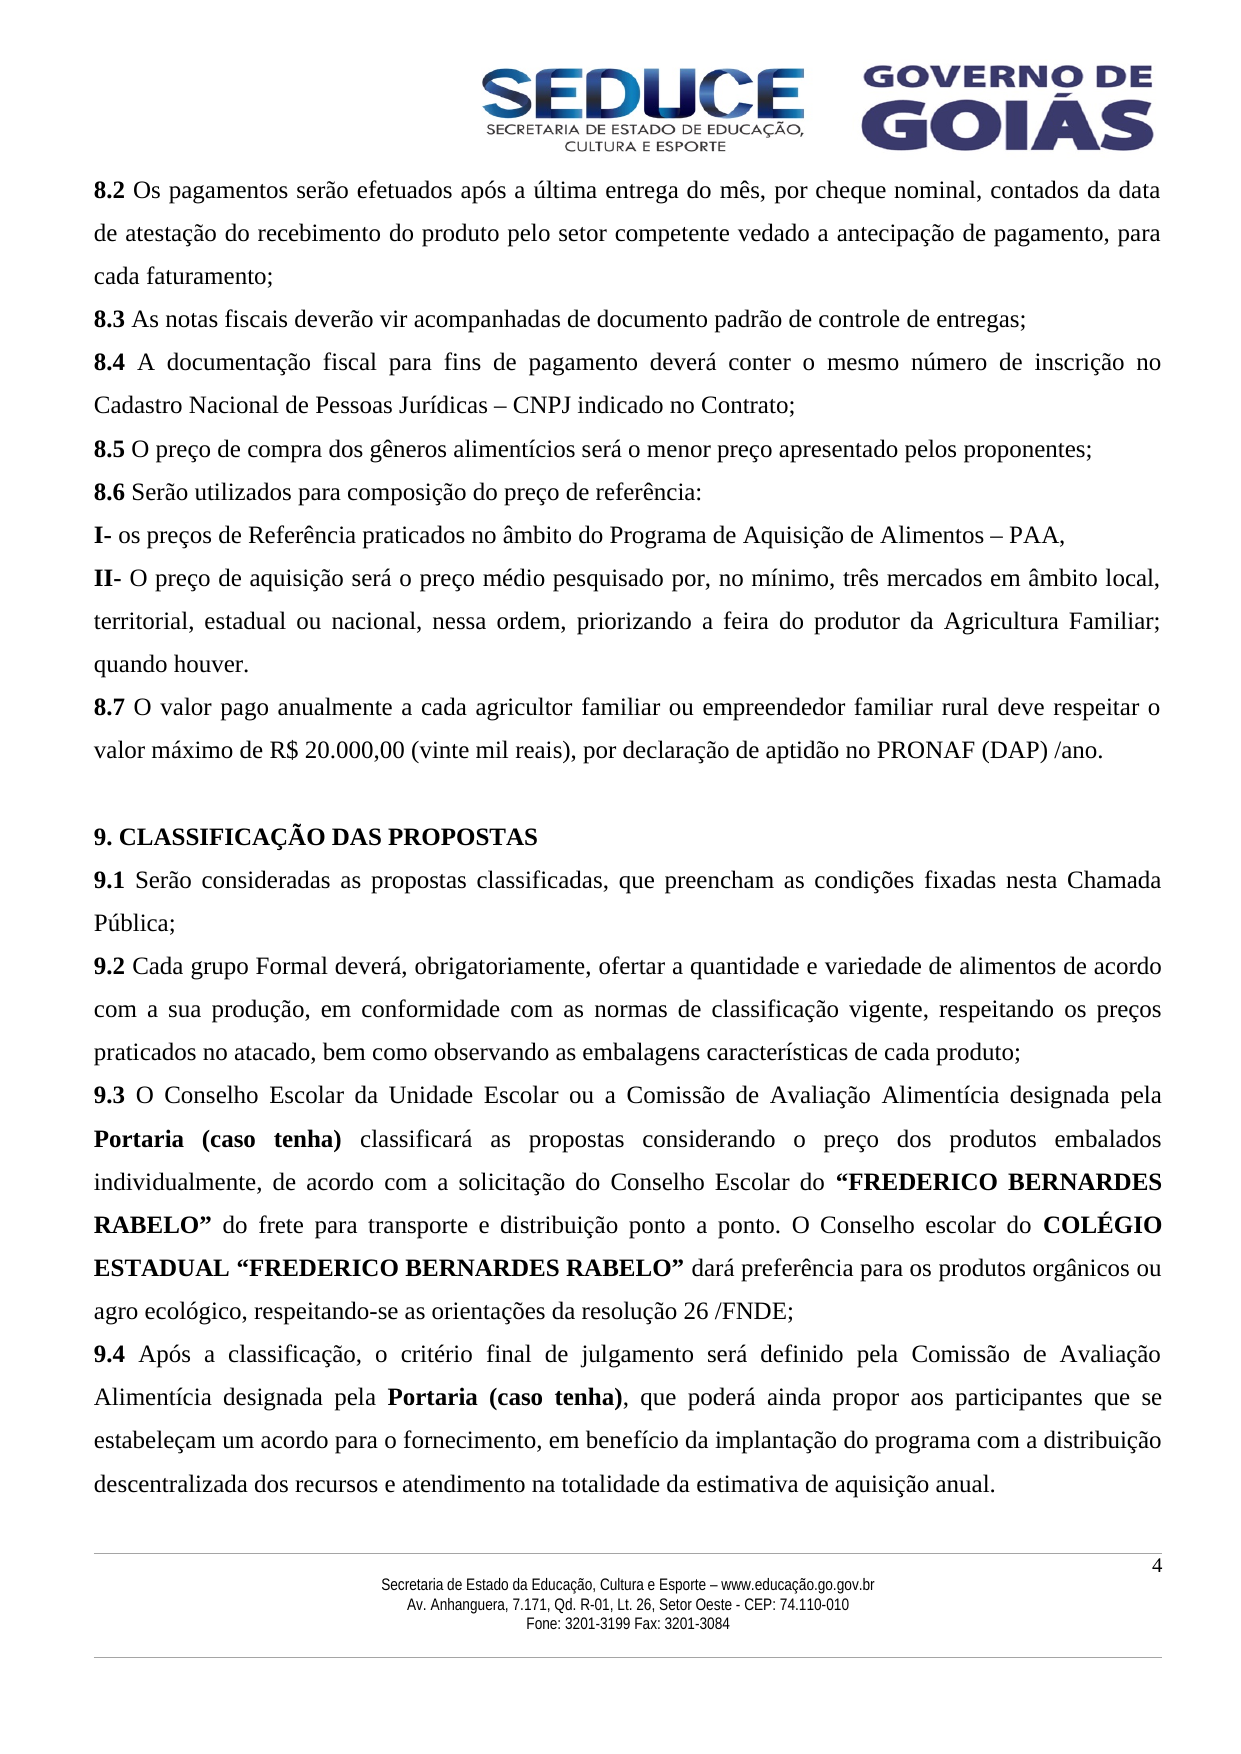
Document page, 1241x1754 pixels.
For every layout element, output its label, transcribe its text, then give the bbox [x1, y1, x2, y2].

text II- O preço de aquisição será o preço médio pesquisado por, no mínimo, três mercados em âmbito local, territorial, estadual ou nacional, nessa ordem, priorizando a feira do produtor da Agricultura Familiar; quando houver. [94, 563, 1162, 678]
text 9.3 O Conselho Escolar da Unidade Escolar ou a Comissão de Avaliação Alimentícia designada pela Portaria (caso tenha) classificará as propostas considerando o preço dos produtos embalados individualmente, de acordo com a solicitação do Conselho Escolar do “FREDERICO BERNARDES RABELO” do frete para transporte e distribuição ponto a ponto. O Conselho escolar do COLÉGIO ESTADUAL “FREDERICO BERNARDES RABELO” dará preferência para os produtos orgânicos ou agro ecológico, respeitando-se as orientações da resolução 26 /FNDE; [94, 1081, 1162, 1325]
text 8.7 O valor pago anualmente a cada agricultor familiar ou empreendedor familiar rural deve respeitar o valor máximo de R$ 20.000,00 (vinte mil reais), por declaração de aptidão no PRONAF (DAP) /ano. [94, 692, 1162, 764]
picture [481, 59, 1163, 161]
text 9.1 Serão consideradas as propostas classificadas, que preencham as condições fixadas nesta Chamada Pública; [94, 865, 1162, 937]
text 8.5 O preço de compra dos gêneros alimentícios será o menor preço apresentado pelos proponentes; [94, 434, 1162, 462]
text 8.2 Os pagamentos serão efetuados após a última entrega do mês, por cheque nominal, contados da data de atestação do recebimento do produto pelo setor competente vedado a antecipação de pagamento, para cada faturamento; [94, 175, 1162, 290]
text 9.4 Após a classificação, o critério final de julgamento será definido pela Comissão de Avaliação Alimentícia designada pela Portaria (caso tenha), que poderá ainda propor aos participantes que se estabeleçam um acordo para o fornecimento, em benefício da implantação do programa com a distribuição descentralizada dos recursos e atendimento na totalidade da estimativa de aquisição anual. [94, 1339, 1162, 1497]
text 8.3 As notas fiscais deverão vir acompanhadas de documento padrão de controle de entregas; [94, 304, 1162, 333]
text documentação fiscal para fins de pagamento deverá conter o mesmo número de inscrição no Cadastro Nacional de Pessoas Jurídicas – CNPJ indicado no Contrato; [94, 347, 1162, 419]
text 9. CLASSIFICAÇÃO DAS PROPOSTAS [94, 822, 1162, 851]
text 9.2 Cada grupo Formal deverá, obrigatoriamente, ofertar a quantidade e variedade de alimentos de acordo com a sua produção, em conformidade com as normas de classificação vigente, respeitando os preços praticados no atacado, bem como observando as embalagens características de cada produto; [94, 951, 1162, 1066]
text I- os preços de Referência praticados no âmbito do Programa de Aquisição de Alimentos – PAA, [94, 520, 1162, 549]
text 8.6 Serão utilizados para composição do preço de referência: [94, 477, 1162, 506]
